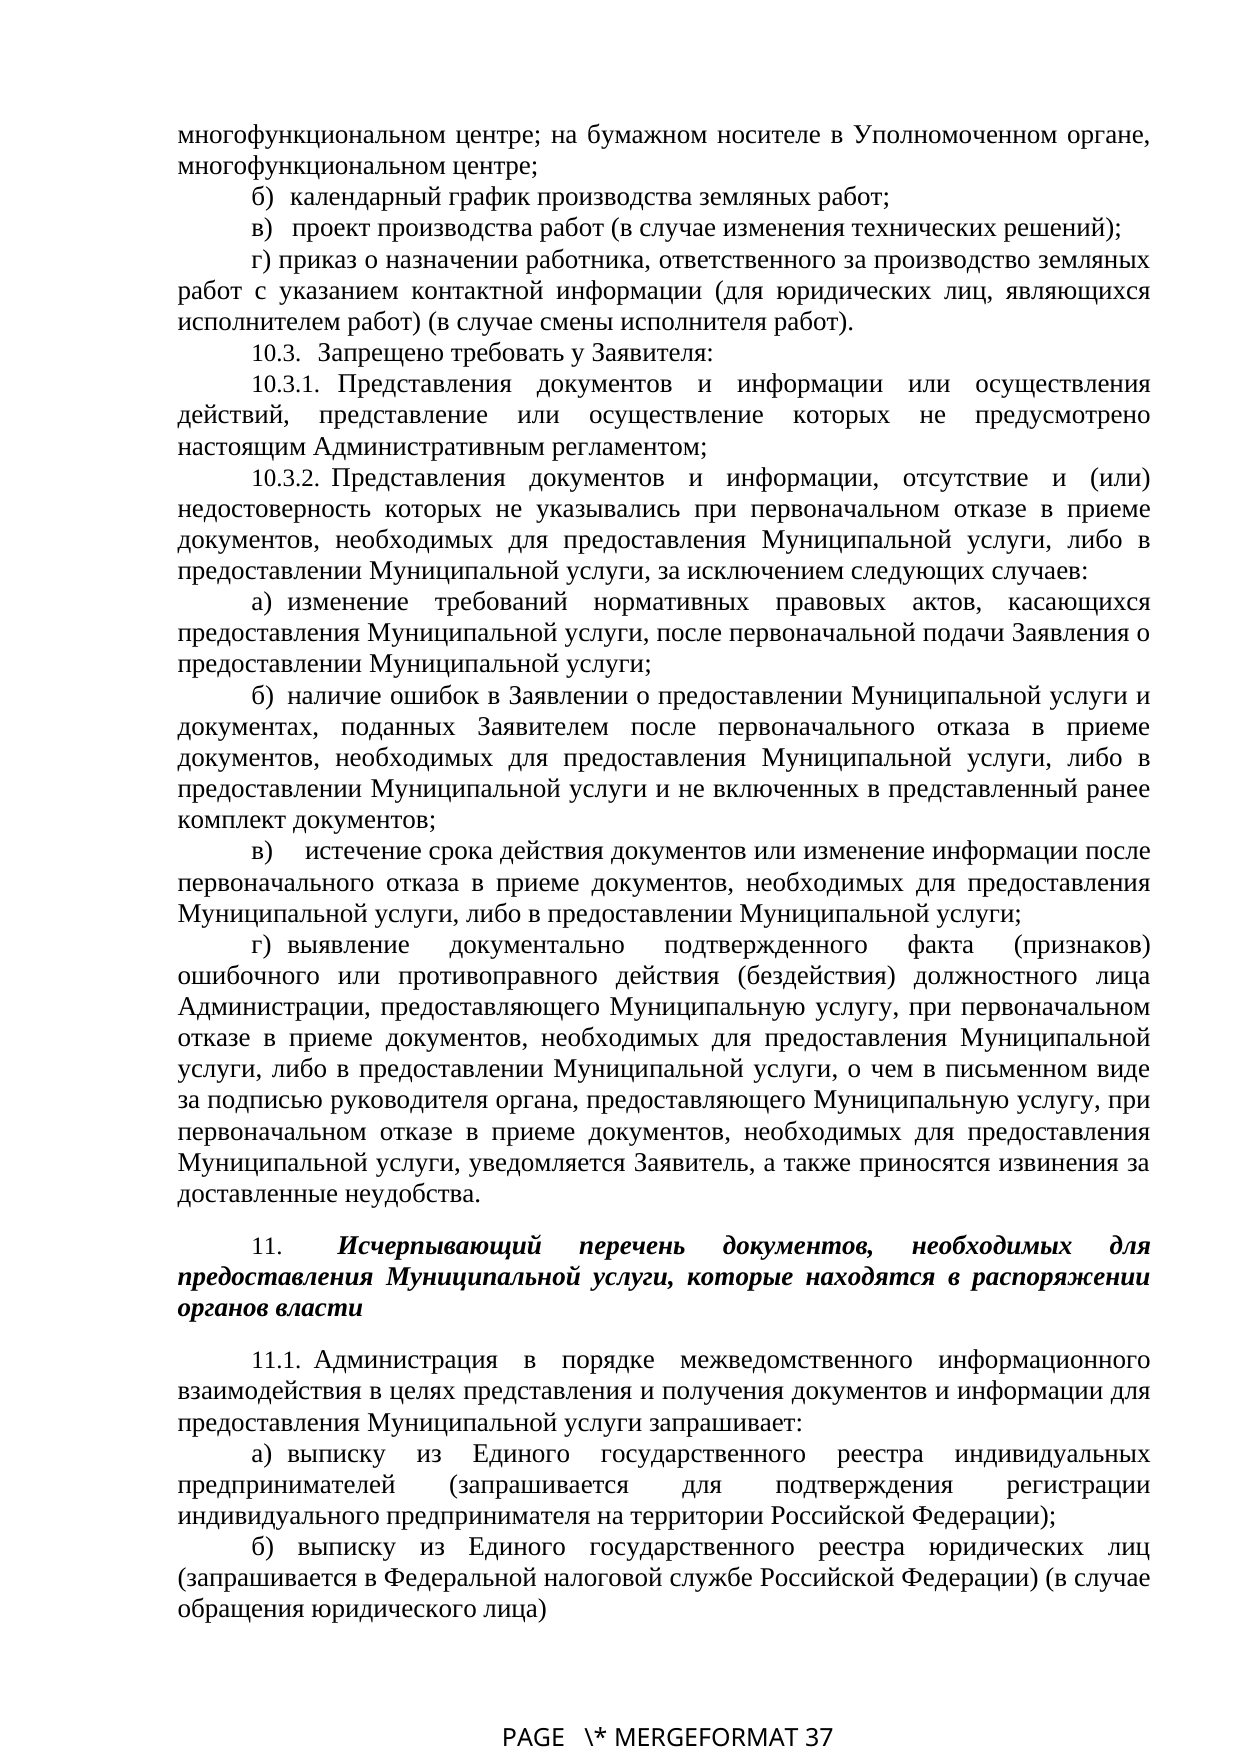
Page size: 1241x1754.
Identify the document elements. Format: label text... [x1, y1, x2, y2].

list Исчерпывающий перечень документов, необходимых для предоставления Муниципальной услуги, которые находятся в распоряжении органов власти [177, 1229, 1152, 1322]
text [177, 118, 1152, 180]
list Представления документов и информации или осуществления действий, представление или осуществление которых не предусмотрено настоящим Административным регламентом; [177, 367, 1152, 461]
text б) календарный график производства земляных работ; [177, 180, 1152, 212]
text г) приказ о назначении работника, ответственного за производство земляных работ с указанием контактной информации (для юридических лиц, являющихся исполнителем работ) (в случае смены исполнителя работ). [177, 243, 1152, 336]
text б) выписку из Единого государственного реестра юридических лиц (запрашивается в Федеральной налоговой службе Российской Федерации) (в случае обращения юридического лица) [177, 1530, 1152, 1624]
list Запрещено требовать у Заявителя: [177, 336, 1152, 367]
list Представления документов и информации, отсутствие и (или) недостоверность которых не указывались при первоначальном отказе в приеме документов, необходимых для предоставления Муниципальной услуги, либо в предоставлении Муниципальной услуги, за исключением следующих случаев: [177, 461, 1152, 585]
text г) выявление документально подтвержденного факта (признаков) ошибочного или противоправного действия (бездействия) должностного лица Администрации, предоставляющего Муниципальную услугу, при первоначальном отказе в приеме документов, необходимых для предоставления Муниципальной услуги, либо в предоставлении Муниципальной услуги, о чем в письменном виде за подписью руководителя органа, предоставляющего Муниципальную услугу, при первоначальном отказе в приеме документов, необходимых для предоставления Муниципальной услуги, уведомляется Заявитель, а также приносятся извинения за доставленные неудобства. [177, 928, 1152, 1208]
text в) проект производства работ (в случае изменения технических решений); [177, 212, 1152, 243]
list Администрация в порядке межведомственного информационного взаимодействия в целях представления и получения документов и информации для предоставления Муниципальной услуги запрашивает: [177, 1343, 1152, 1437]
text а) изменение требований нормативных правовых актов, касающихся предоставления Муниципальной услуги, после первоначальной подачи Заявления о предоставлении Муниципальной услуги; [177, 585, 1152, 679]
text в) истечение срока действия документов или изменение информации после первоначального отказа в приеме документов, необходимых для предоставления Муниципальной услуги, либо в предоставлении Муниципальной услуги; [177, 834, 1152, 928]
text а) выписку из Единого государственного реестра индивидуальных предпринимателей (запрашивается для подтверждения регистрации индивидуального предпринимателя на территории Российской Федерации); [177, 1437, 1152, 1530]
text б) наличие ошибок в Заявлении о предоставлении Муниципальной услуги и документах, поданных Заявителем после первоначального отказа в приеме документов, необходимых для предоставления Муниципальной услуги, либо в предоставлении Муниципальной услуги и не включенных в представленный ранее комплект документов; [177, 679, 1152, 834]
